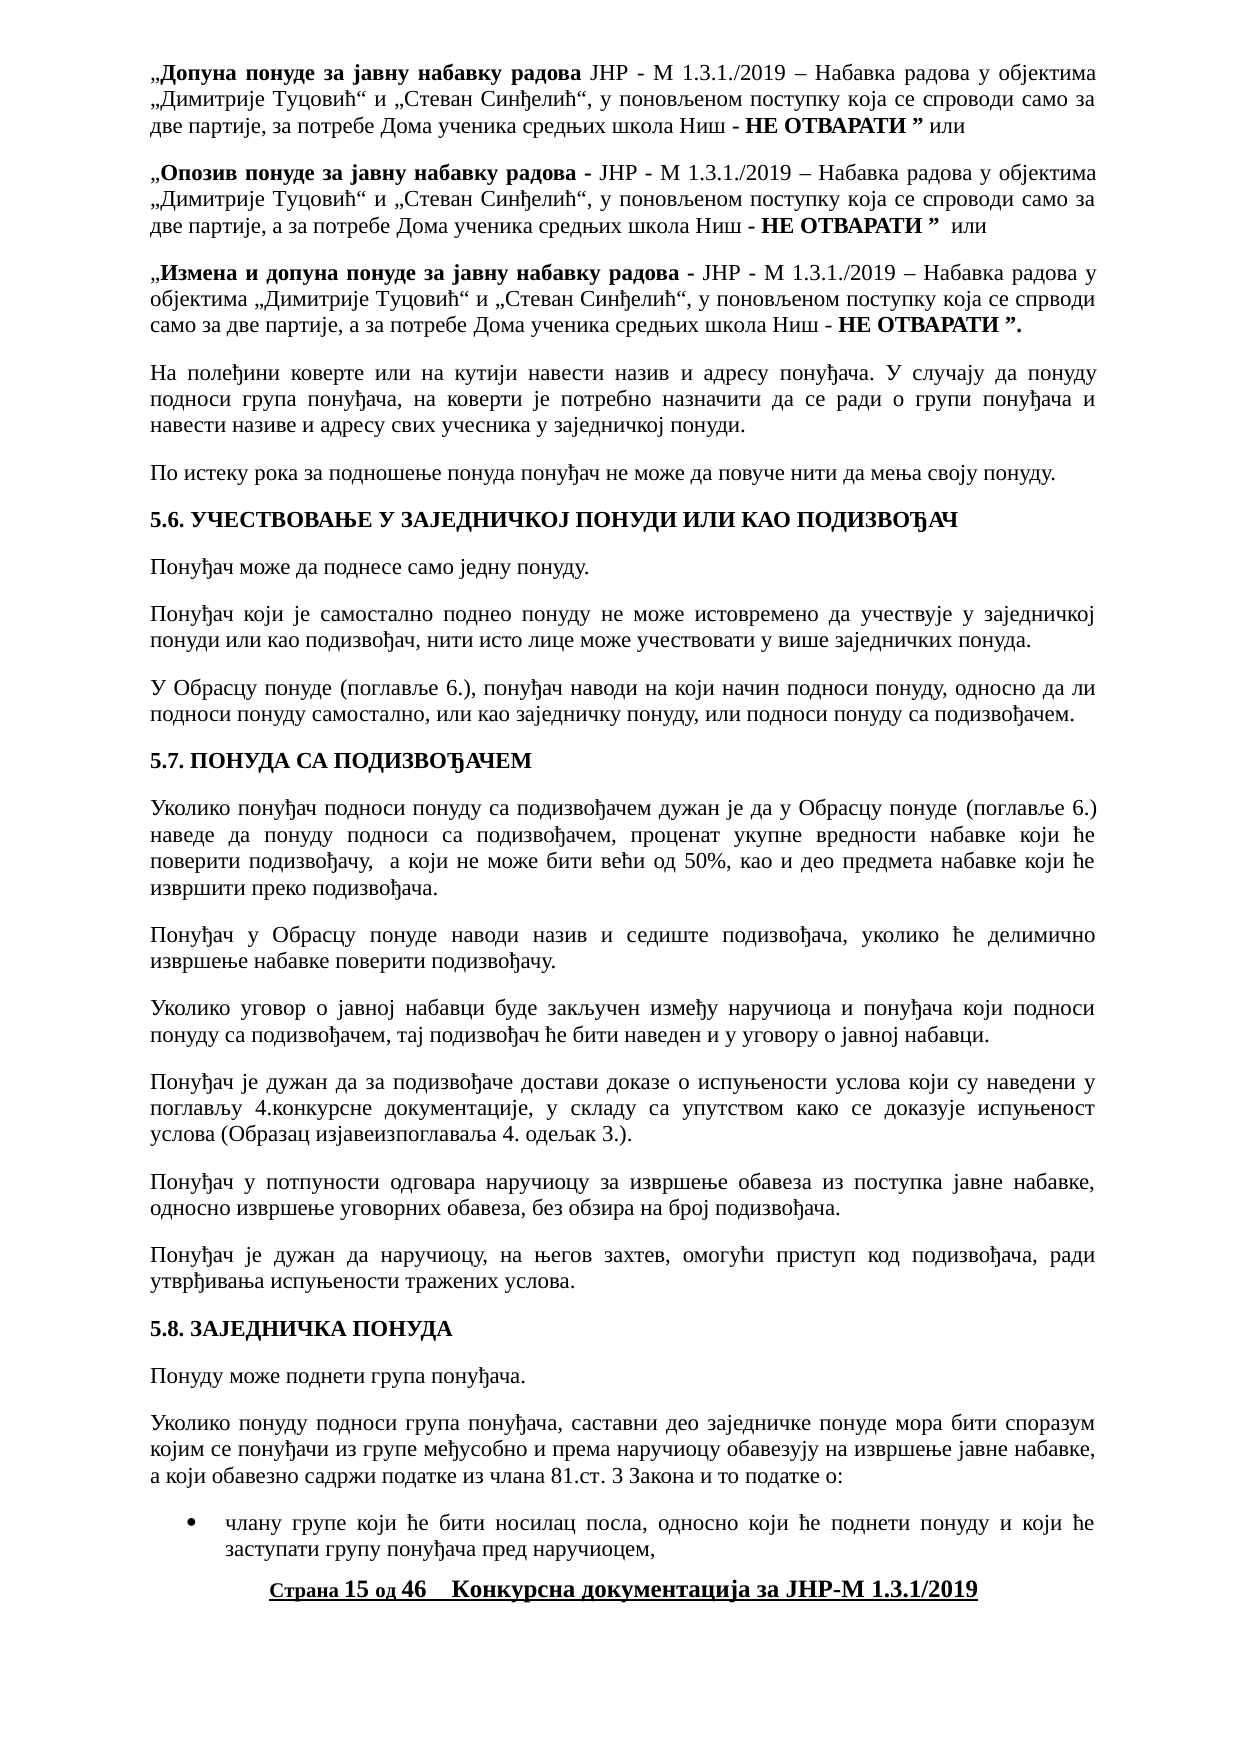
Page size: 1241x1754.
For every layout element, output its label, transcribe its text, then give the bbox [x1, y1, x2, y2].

text „Опозив понуде за јавну набавку радова - ЈНР - М 1.3.1./2019 – Набавка радова у објектима „Димитрије Туцовић“ и „Стеван Синђелић“, у поновљеном поступку која се спроводи само за две партије, а за потребе Дома ученика средњих школа Ниш - НЕ ОТВАРАТИ ” или [150, 159, 1097, 238]
text 5.7. ПОНУДА СА ПОДИЗВОЂАЧЕМ [150, 747, 1097, 774]
text Понуду може поднети група понуђача. [150, 1362, 1097, 1388]
text Уколико понуду подноси група понуђача, саставни део заједничке понуде мора бити споразум којим се понуђачи из групе међусобно и према наручиоцу обавезују на извршење јавне набавке, а који обавезно садржи податке из члана 81.ст. 3 Закона и то податке о: [150, 1409, 1097, 1488]
text 5.6. УЧЕСТВОВАЊЕ У ЗАЈЕДНИЧКОЈ ПОНУДИ ИЛИ КАО ПОДИЗВОЂАЧ [150, 506, 1097, 532]
text Понуђач је дужан да наручиоцу, на његов захтев, омогући приступ код подизвођача, ради утврђивања испуњености тражених услова. [150, 1241, 1097, 1294]
text На полеђини коверте или на кутији навести назив и адресу понуђача. У случају да понуду подноси група понуђача, на коверти је потребно назначити да се ради о групи понуђача и навести називе и адресу свих учесника у заједничкој понуди. [150, 359, 1097, 438]
text Понуђач је дужан да за подизвођаче достави доказе о испуњености услова који су наведени у поглављу 4.конкурсне документације, у складу са упутством како се доказује испуњеност услова (Образац изјавеизпоглаваља 4. одељак 3.). [150, 1068, 1097, 1147]
text Понуђач у Обрасцу понуде наводи назив и седиште подизвођача, уколико ће делимично извршење набавке поверити подизвођачу. [150, 921, 1097, 973]
text „Измена и допуна понуде за јавну набавку радова - ЈНР - М 1.3.1./2019 – Набавка радова у објектима „Димитрије Туцовић“ и „Стеван Синђелић“, у поновљеном поступку која се спрводи само за две партије, а за потребе Дома ученика средњих школа Ниш - НЕ ОТВАРАТИ ”. [150, 259, 1097, 338]
text „Допуна понуде за јавну набавку радова ЈНР - М 1.3.1./2019 – Набавка радова у објектима „Димитрије Туцовић“ и „Стеван Синђелић“, у поновљеном поступку која се спроводи само за две партије, за потребе Дома ученика средњих школа Ниш - НЕ ОТВАРАТИ ” или [150, 59, 1097, 138]
text 5.8. ЗАЈЕДНИЧКА ПОНУДА [150, 1315, 1097, 1341]
text Уколико уговор о јавној набавци буде закључен између наручиоца и понуђача који подноси понуду са подизвођачем, тај подизвођач ће бити наведен и у уговору о јавној набавци. [150, 994, 1097, 1047]
text Понуђач у потпуности одговара наручиоцу за извршење обавеза из поступка јавне набавке, односно извршење уговорних обавеза, без обзира на број подизвођача. [150, 1168, 1097, 1220]
text По истеку рока за подношење понуда понуђач не може да повуче нити да мења своју понуду. [150, 459, 1097, 485]
text Уколико понуђач подноси понуду са подизвођачем дужан је да у Обрасцу понуде (поглавље 6.) наведе да понуду подноси са подизвођачем, проценат укупне вредности набавке који ће поверити подизвођачу, а који не може бити већи од 50%, као и део предмета набавке који ће извршити преко подизвођача. [150, 794, 1097, 900]
text Понуђач који је самостално поднео понуду не може истовремено да учествује у заједничкој понуди или као подизвођач, нити исто лице може учествовати у више заједничких понуда. [150, 600, 1097, 653]
text У Обрасцу понуде (поглавље 6.), понуђач наводи на који начин подноси понуду, односно да ли подноси понуду самостално, или као заједничку понуду, или подноси понуду са подизвођачем. [150, 674, 1097, 726]
text Понуђач може да поднесе само једну понуду. [150, 553, 1097, 579]
list члану групе који ће бити носилац посла, односно који ће поднети понуду и који ће заступати групу понуђача пред наручиоцем, [187, 1509, 1097, 1562]
